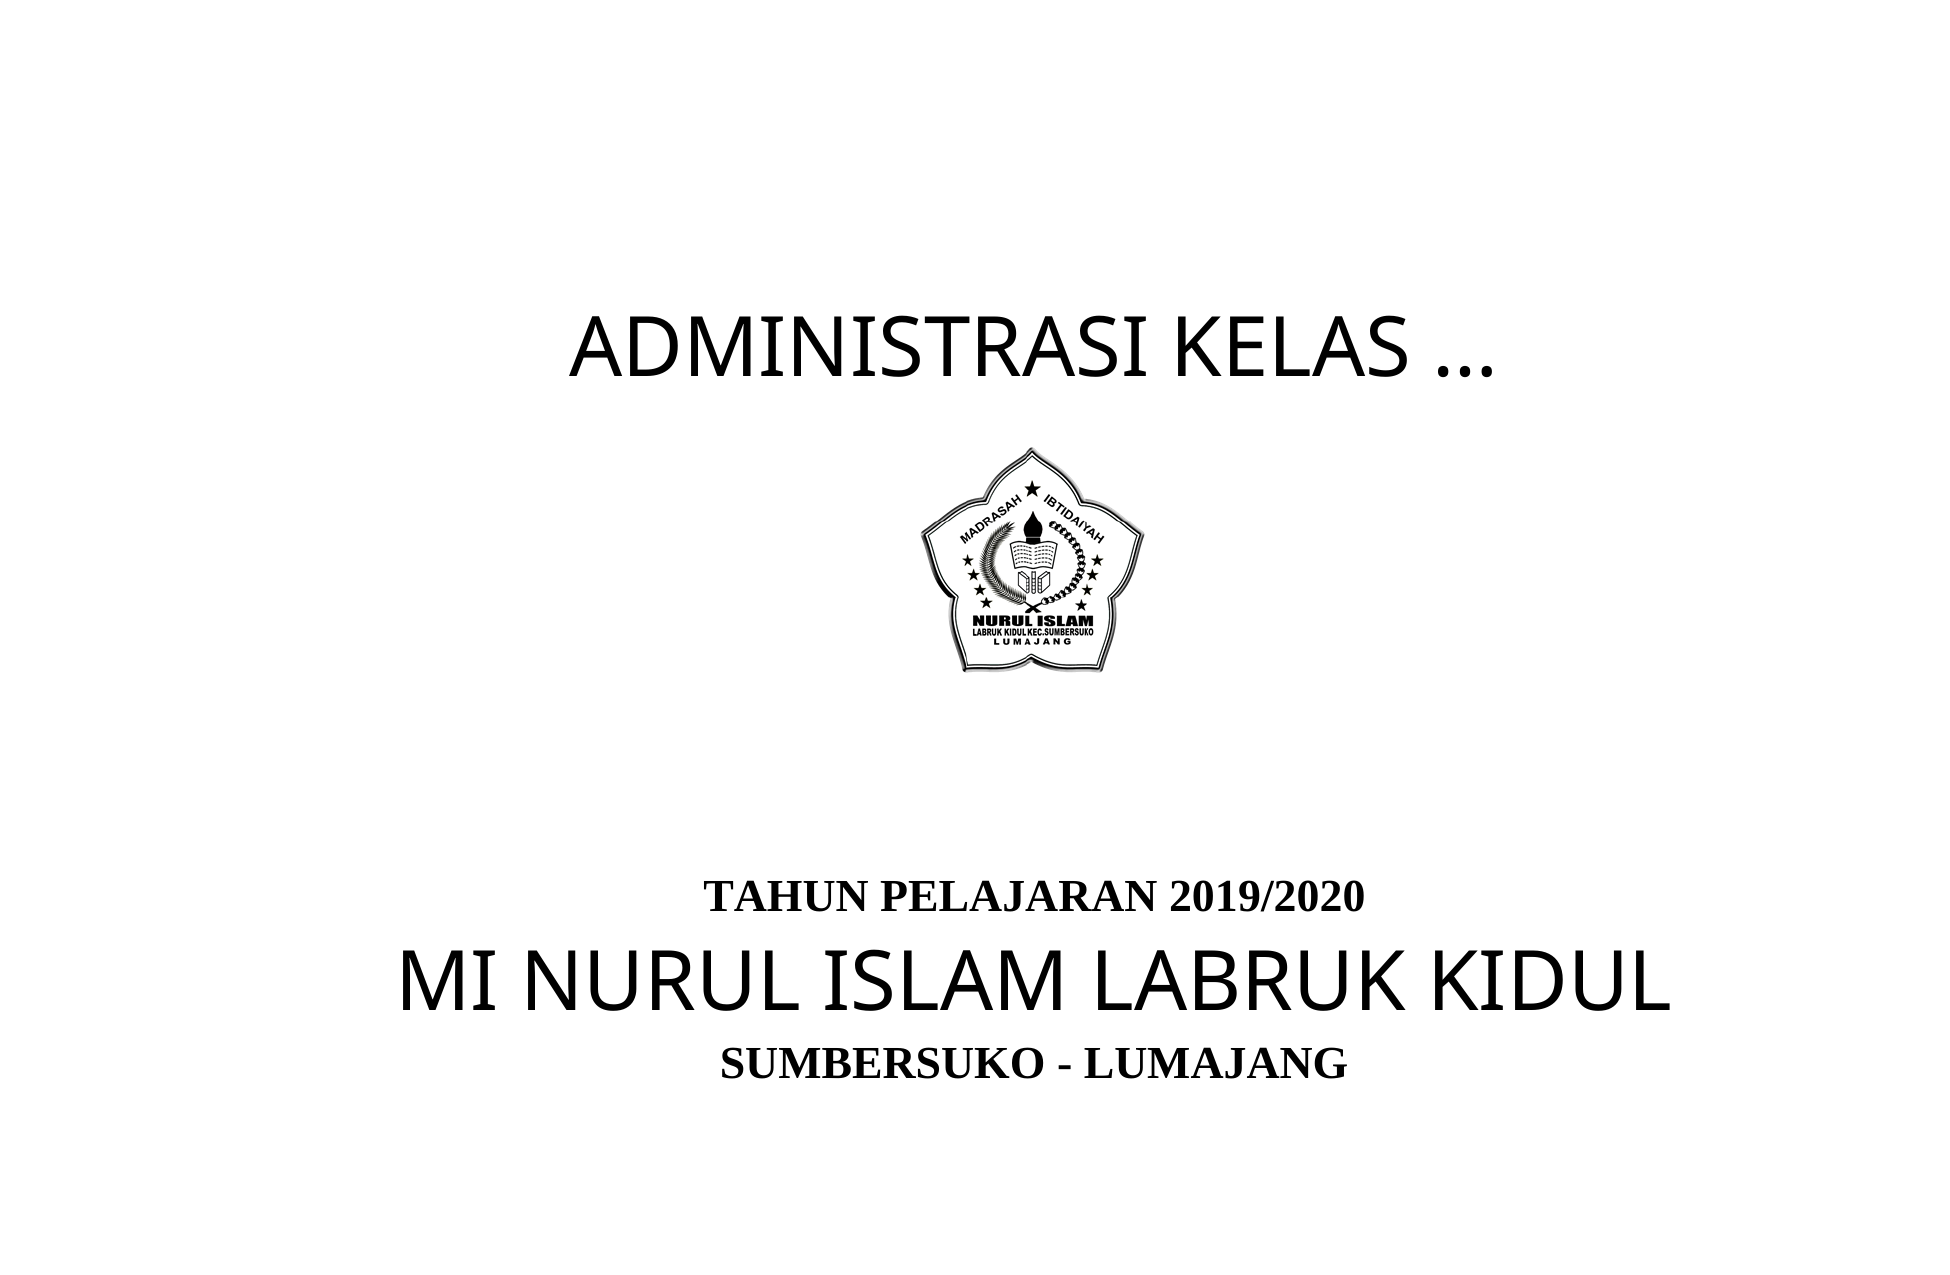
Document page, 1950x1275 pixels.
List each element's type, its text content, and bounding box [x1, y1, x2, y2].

text SUMBERSUKO - LUMAJANG [295, 1035, 1773, 1088]
text MI NURUL ISLAM LABRUK KIDUL [295, 922, 1773, 1035]
picture [906, 446, 1147, 673]
text TAHUN PELAJARAN 2019/2020 [295, 869, 1773, 922]
text ADMINISTRASI KELAS … [295, 288, 1773, 401]
